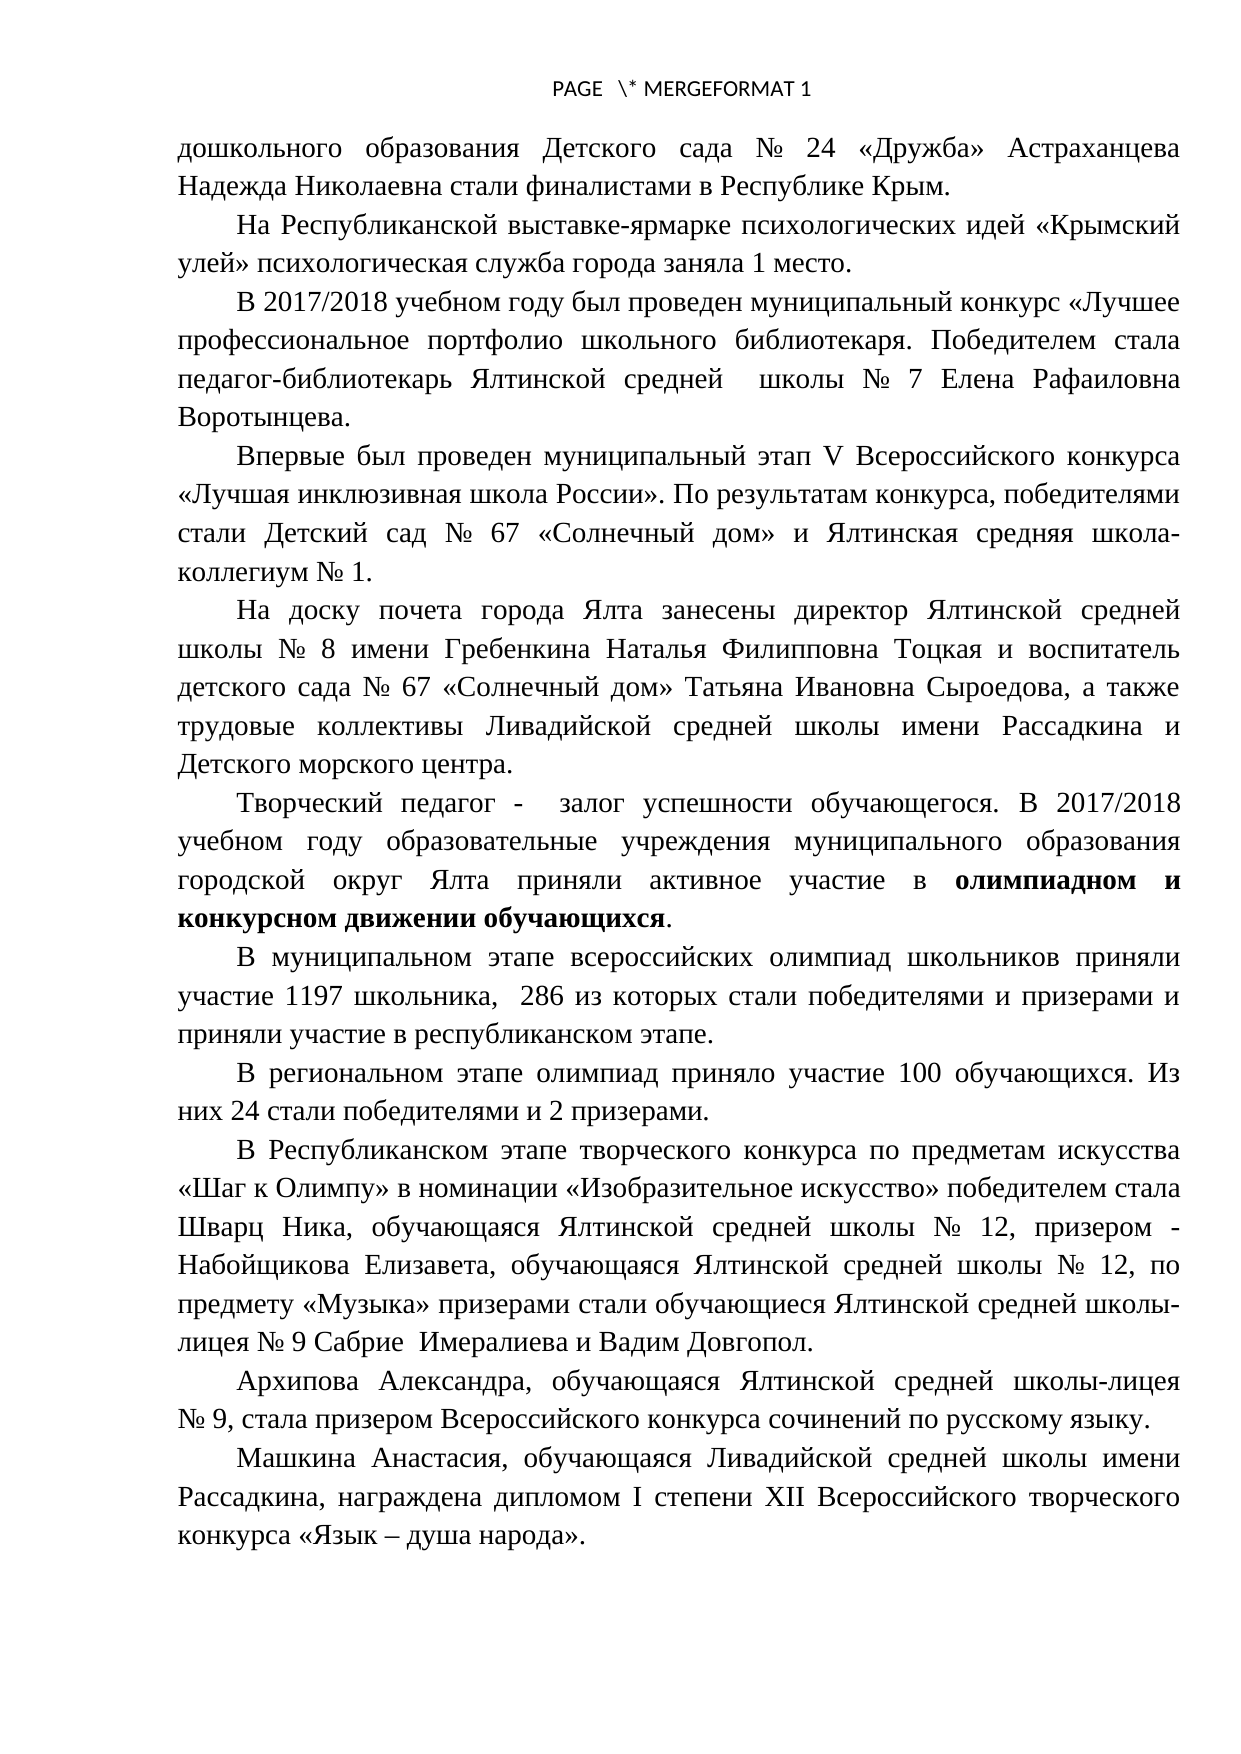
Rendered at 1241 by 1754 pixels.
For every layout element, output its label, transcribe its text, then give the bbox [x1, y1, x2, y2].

text Машкина Анастасия, обучающаяся Ливадийской средней школы имени Рассадкина, награждена дипломом I степени XII Всероссийского творческого конкурса «Язык – душа народа». [177, 1440, 1181, 1551]
text На доску почета города Ялта занесены директор Ялтинской средней школы № 8 имени Гребенкина Наталья Филипповна Тоцкая и воспитатель детского сада № 67 «Солнечный дом» Татьяна Ивановна Сыроедова, а также трудовые коллективы Ливадийской средней школы имени Рассадкина и Детского морского центра. [177, 592, 1181, 631]
text Творческий педагог - залог успешности обучающегося. В 2017/2018 учебном году образовательные учреждения муниципального образования городской округ Ялта приняли активное участие в олимпиадном и конкурсном движении обучающихся. [177, 785, 1181, 934]
text На доску почета города Ялта занесены директор Ялтинской средней школы № 8 имени Гребенкина Наталья Филипповна Тоцкая и воспитатель детского сада № 67 «Солнечный дом» Татьяна Ивановна Сыроедова, а также трудовые коллективы Ливадийской средней школы имени Рассадкина и Детского морского центра. [177, 703, 1181, 780]
text В 2017/2018 учебном году был проведен муниципальный конкурс «Лучшее профессиональное портфолио школьного библиотекаря. Победителем стала педагог-библиотекарь Ялтинской средней школы № 7 Елена Рафаиловна Воротынцева. [177, 284, 1181, 433]
text В Республиканском этапе творческого конкурса по предметам искусства «Шаг к Олимпу» в номинации «Изобразительное искусство» победителем стала Шварц Ника, обучающаяся Ялтинской средней школы № 12, призером - Набойщикова Елизавета, обучающаяся Ялтинской средней школы № 12, по предмету «Музыка» призерами стали обучающиеся Ялтинской средней школы-лицея № 9 Сабрие Имералиева и Вадим Довгопол. [177, 1132, 1181, 1358]
text На Республиканской выставке-ярмарке психологических идей «Крымский улей» психологическая служба города заняла 1 место. [177, 207, 1181, 279]
text Впервые был проведен муниципальный этап V Всероссийского конкурса «Лучшая инклюзивная школа России». По результатам конкурса, победителями стали Детский сад № 67 «Солнечный дом» и Ялтинская средняя школа-коллегиум № 1. [177, 438, 1181, 587]
text Архипова Александра, обучающаяся Ялтинской средней школы-лицея № 9, стала призером Всероссийского конкурса сочинений по русскому языку. [177, 1363, 1181, 1435]
text В муниципальном этапе всероссийских олимпиад школьников приняли участие 1197 школьника, 286 из которых стали победителями и призерами и приняли участие в республиканском этапе. [177, 939, 1181, 1050]
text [177, 130, 1181, 202]
text В региональном этапе олимпиад приняло участие 100 обучающихся. Из них 24 стали победителями и 2 призерами. [177, 1055, 1181, 1127]
